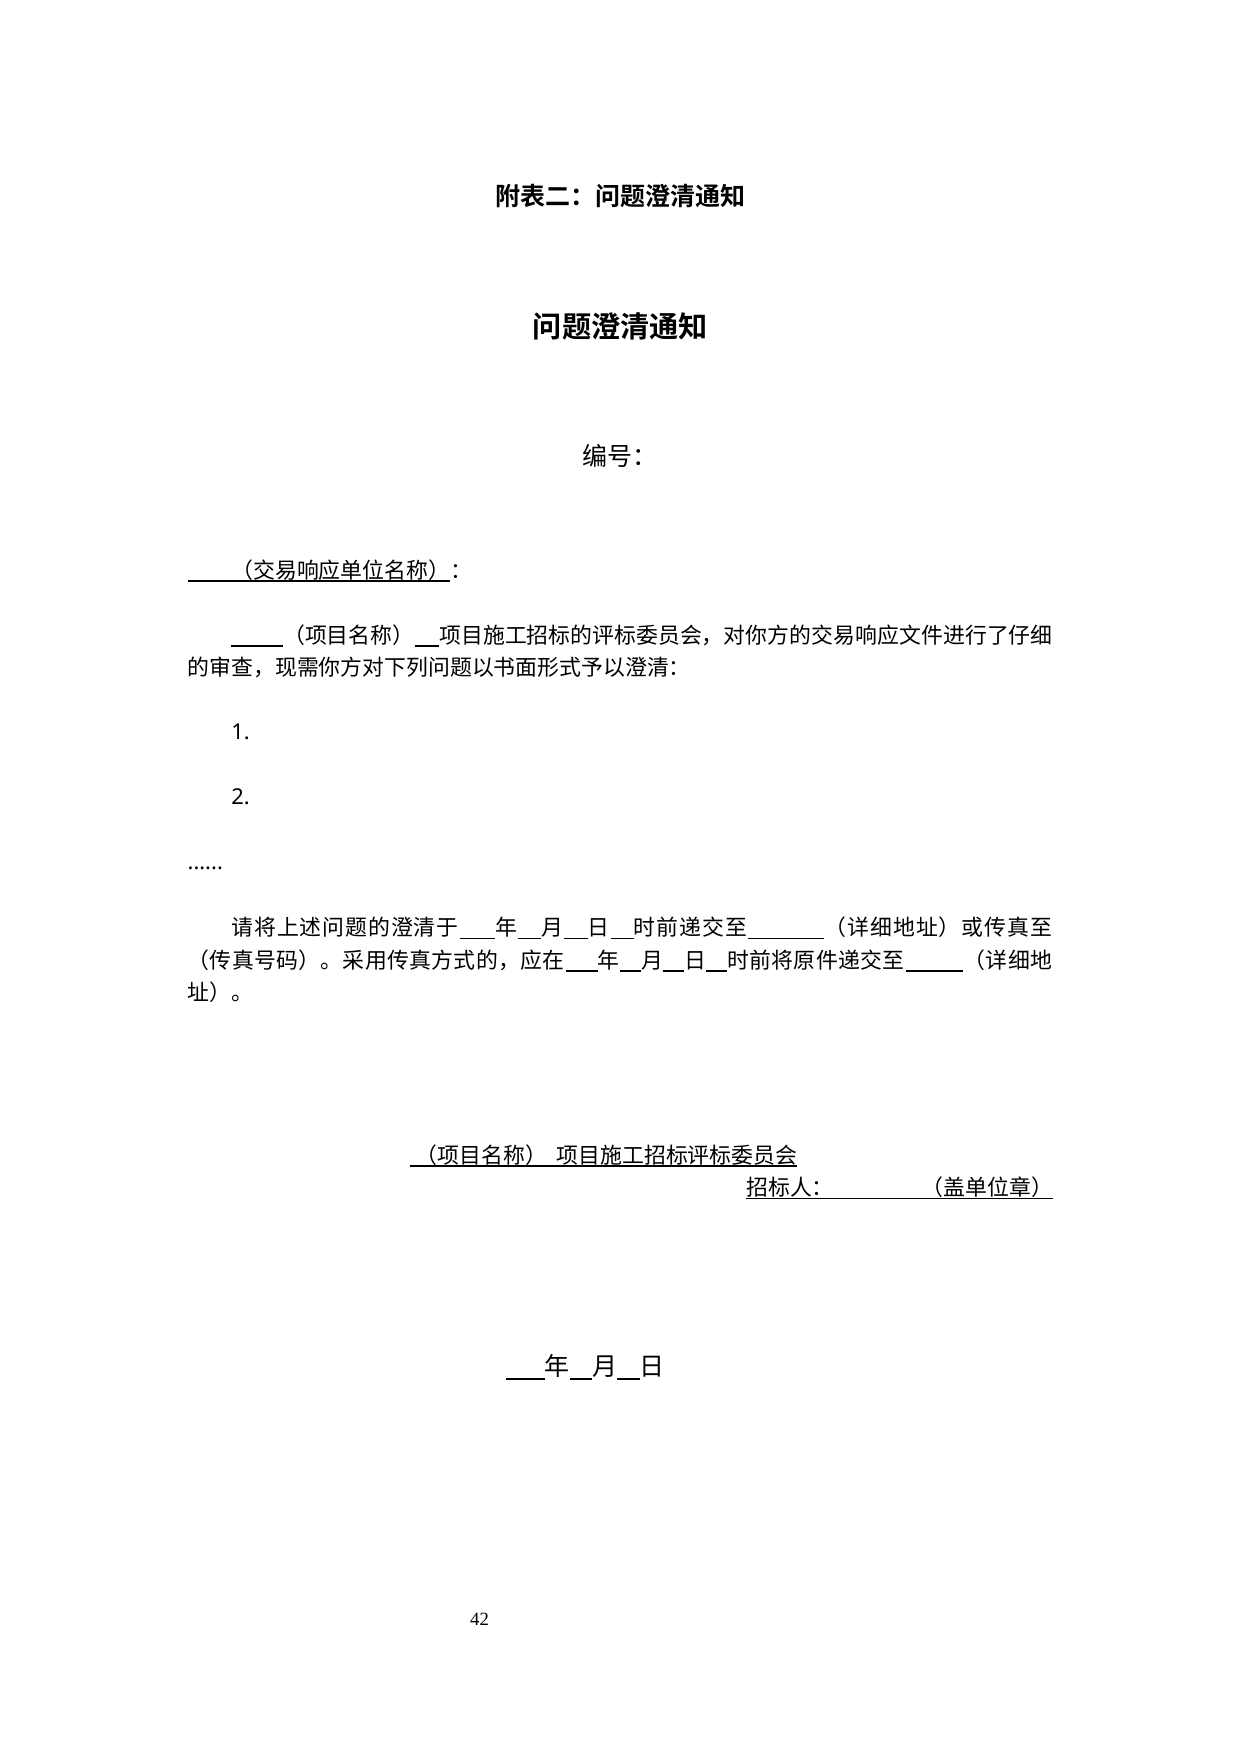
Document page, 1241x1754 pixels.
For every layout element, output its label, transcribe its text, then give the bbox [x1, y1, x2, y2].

text ...... [187, 845, 1053, 877]
text 招标人： （盖单位章） [187, 1170, 1053, 1202]
text 年 月 日 [187, 1332, 1053, 1397]
text 编号： [187, 422, 1053, 487]
text 1. [187, 715, 1053, 747]
subtitle 附表二：问题澄清通知 [187, 162, 1053, 227]
text 2. [187, 780, 1053, 812]
text （交易响应单位名称）： [187, 552, 1053, 585]
text 问题澄清通知 [187, 292, 1053, 357]
text 请将上述问题的澄清于 年 月 日 时前递交至 （详细地址）或传真至 （传真号码）。采用传真方式的，应在 年 月 日 时前将原件递交至 （详细地址）。 [187, 910, 1053, 1007]
text （项目名称） 项目施工招标评标委员会 [187, 1137, 1053, 1170]
text （项目名称） 项目施工招标的评标委员会，对你方的交易响应文件进行了仔细的审查，现需你方对下列问题以书面形式予以澄清： [187, 617, 1053, 682]
